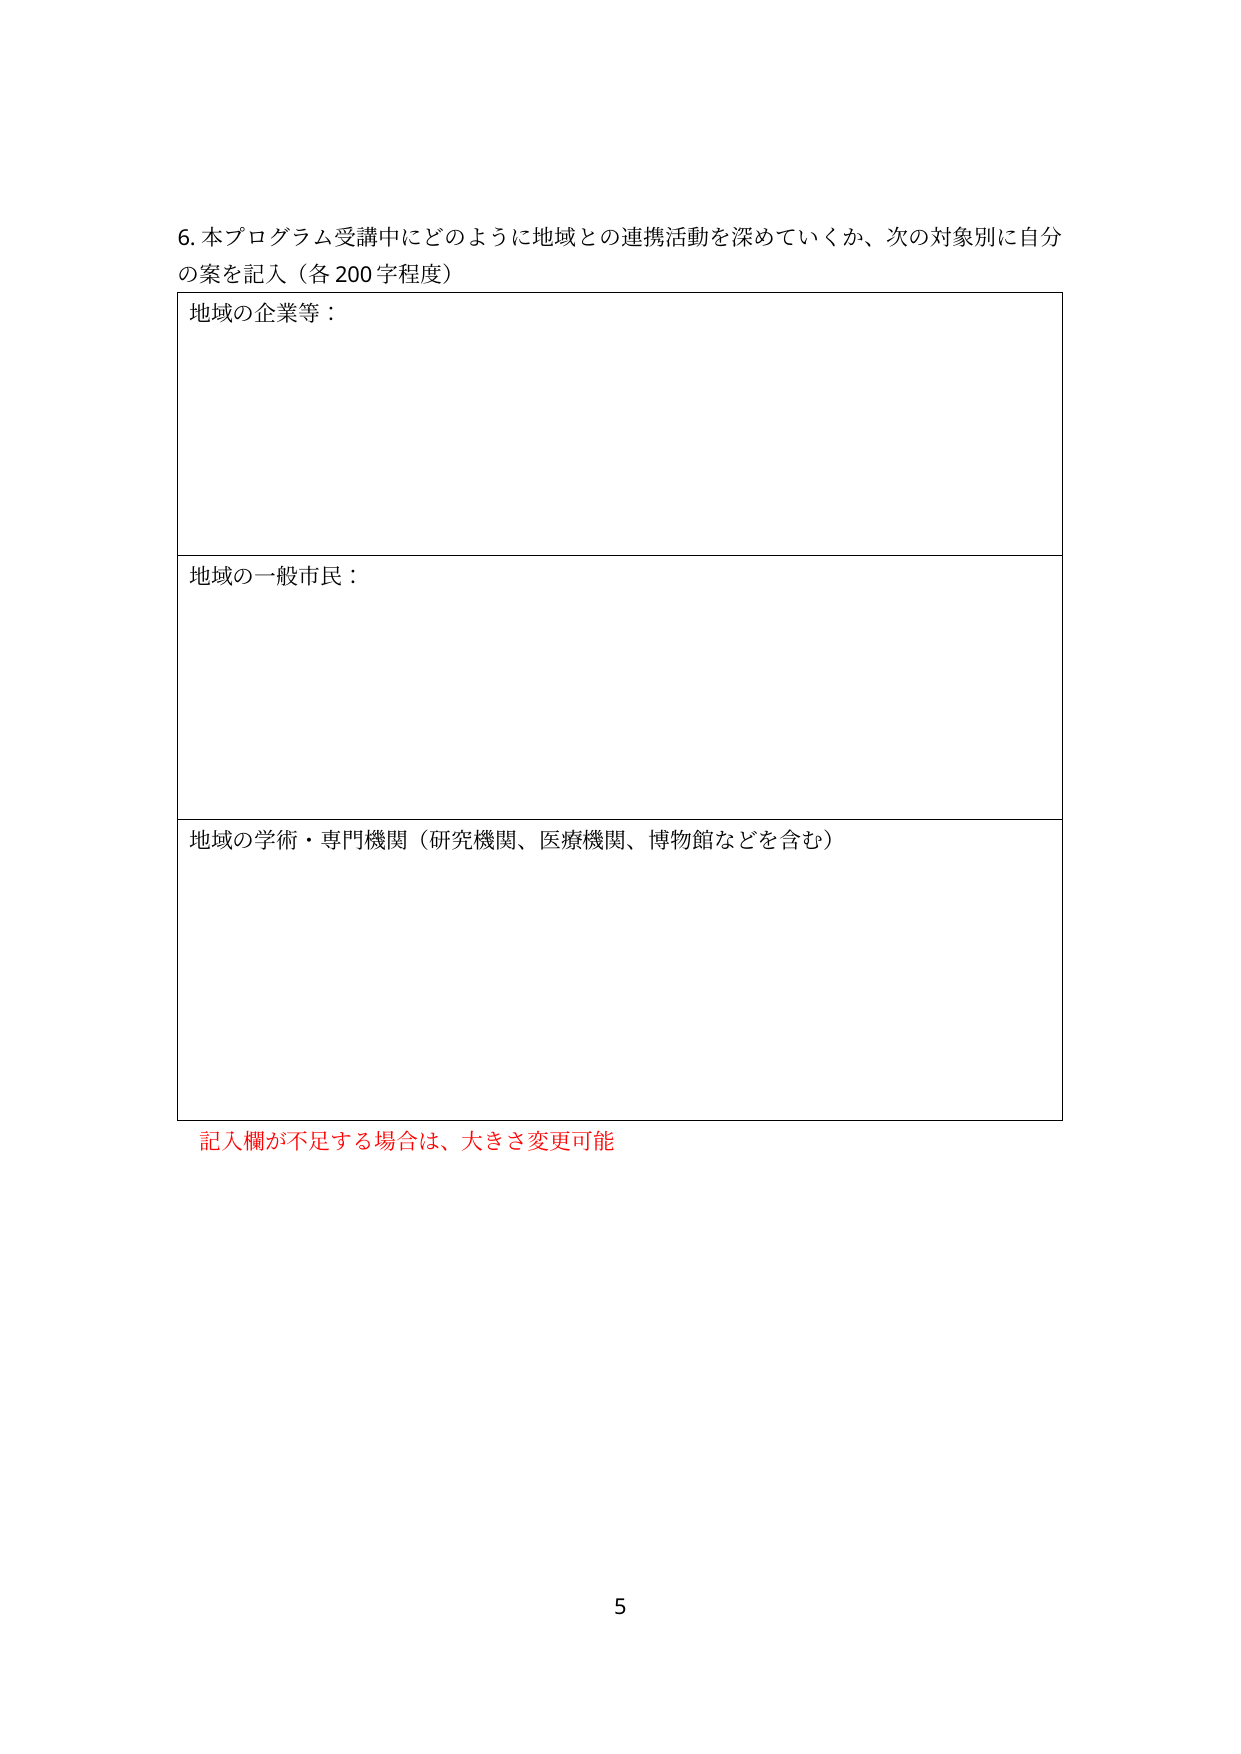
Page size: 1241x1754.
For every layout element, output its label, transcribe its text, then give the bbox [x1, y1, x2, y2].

text 記入欄が不足する場合は、大きさ変更可能 [177, 1121, 1063, 1158]
table_header 地域の企業等： [178, 293, 1062, 555]
text 6. 本プログラム受講中にどのように地域との連携活動を深めていくか、次の対象別に自分の案を記入（各200字程度） [177, 217, 1063, 292]
table_cell 地域の一般市民： [178, 556, 1062, 819]
table_cell 地域の学術・専門機関（研究機関、医療機関、博物館などを含む） [178, 820, 1062, 1120]
